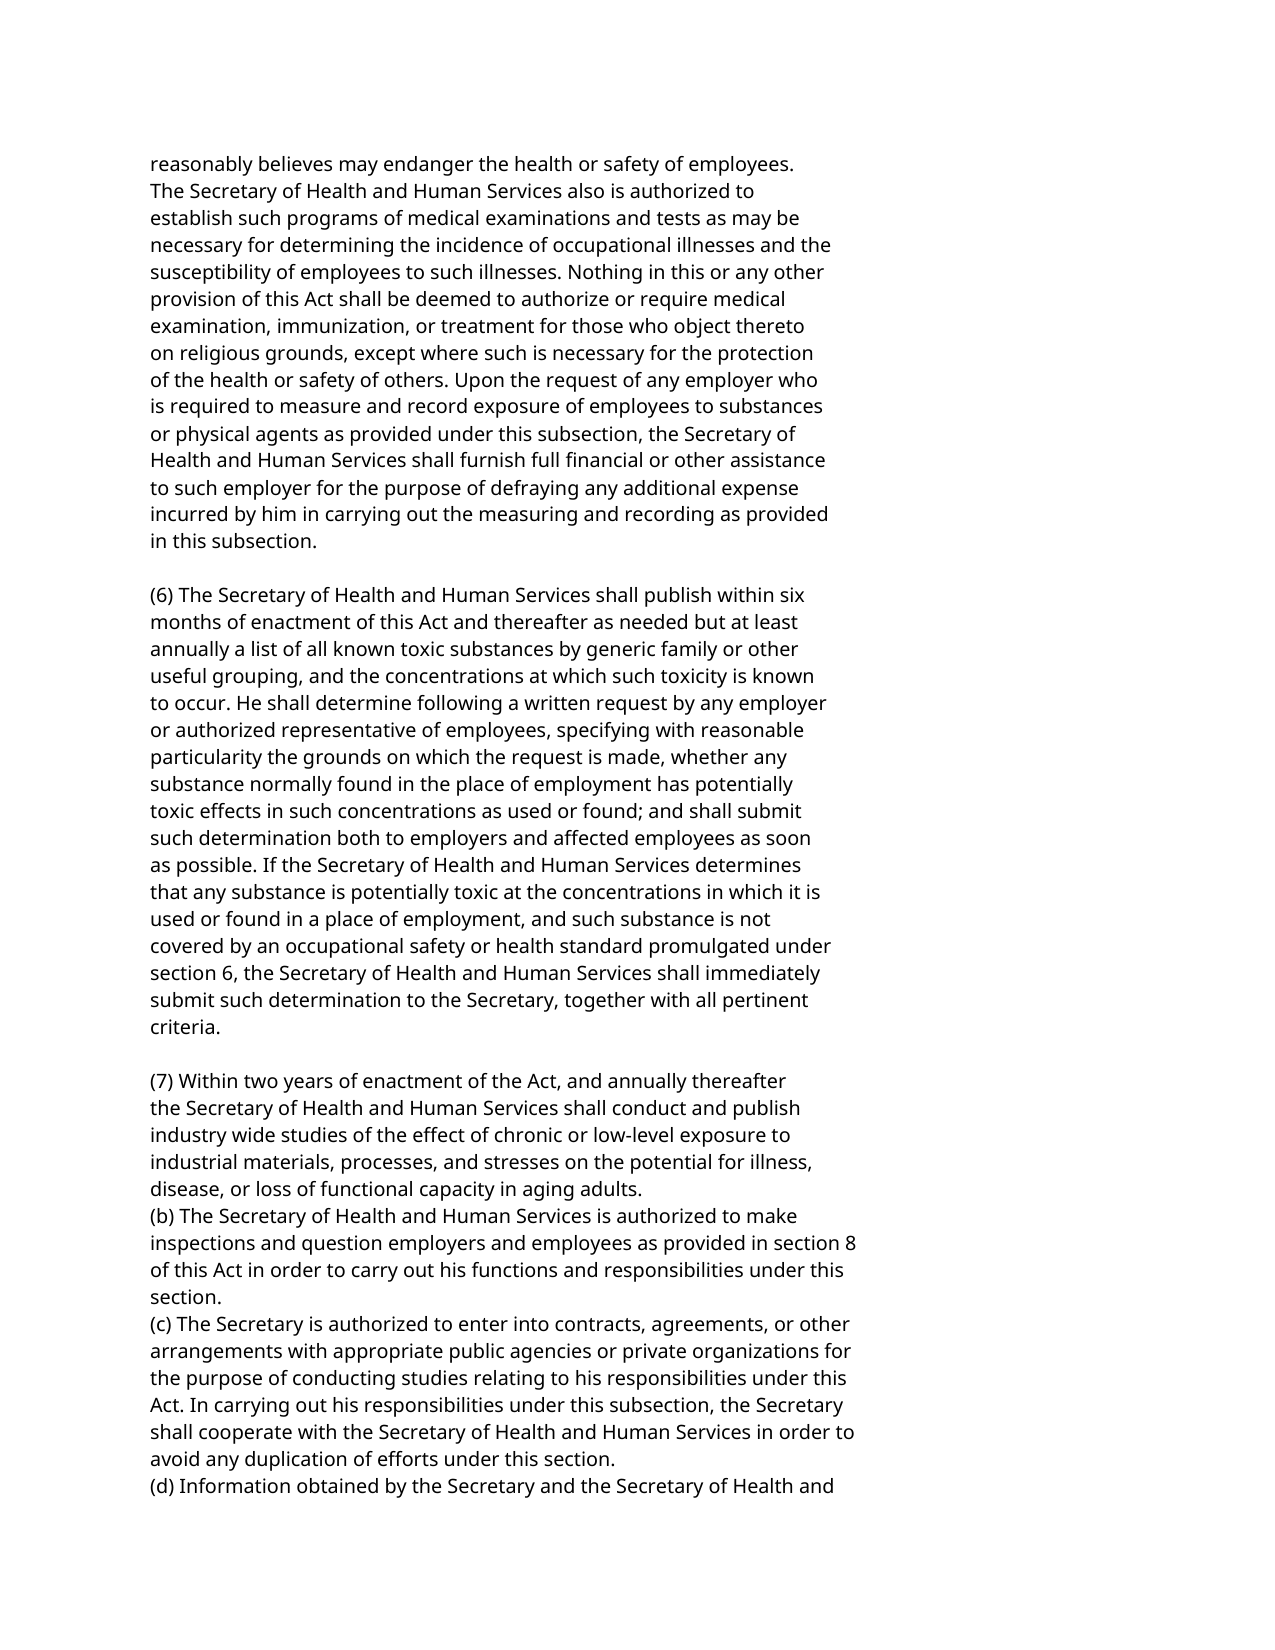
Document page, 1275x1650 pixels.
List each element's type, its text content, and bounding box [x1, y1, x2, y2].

text inspections and question employers and employees as provided in section 8 [150, 1229, 1125, 1256]
text the Secretary of Health and Human Services shall conduct and publish [150, 1094, 1125, 1121]
text Health and Human Services shall furnish full financial or other assistance [150, 447, 1125, 474]
text examination, immunization, or treatment for those who object thereto [150, 312, 1125, 339]
text shall cooperate with the Secretary of Health and Human Services in order to [150, 1418, 1125, 1445]
text such determination both to employers and affected employees as soon [150, 824, 1125, 851]
text submit such determination to the Secretary, together with all pertinent [150, 986, 1125, 1013]
text or authorized representative of employees, specifying with reasonable [150, 717, 1125, 743]
text Act. In carrying out his responsibilities under this subsection, the Secretary [150, 1391, 1125, 1418]
text is required to measure and record exposure of employees to substances [150, 393, 1125, 420]
text avoid any duplication of efforts under this section. [150, 1445, 1125, 1472]
text particularity the grounds on which the request is made, whether any [150, 743, 1125, 771]
text section 6, the Secretary of Health and Human Services shall immediately [150, 959, 1125, 986]
text criteria. [150, 1013, 1125, 1040]
text The Secretary of Health and Human Services also is authorized to [150, 177, 1125, 204]
text substance normally found in the place of employment has potentially [150, 771, 1125, 797]
text months of enactment of this Act and thereafter as needed but at least [150, 609, 1125, 636]
text incurred by him in carrying out the measuring and recording as provided [150, 501, 1125, 528]
text or physical agents as provided under this subsection, the Secretary of [150, 420, 1125, 447]
text industrial materials, processes, and stresses on the potential for illness, [150, 1148, 1125, 1175]
text toxic effects in such concentrations as used or found; and shall submit [150, 797, 1125, 824]
text (c) The Secretary is authorized to enter into contracts, agreements, or other [150, 1310, 1125, 1337]
text to occur. He shall determine following a written request by any employer [150, 689, 1125, 717]
text arrangements with appropriate public agencies or private organizations for [150, 1337, 1125, 1364]
text annually a list of all known toxic substances by generic family or other [150, 636, 1125, 663]
text reasonably believes may endanger the health or safety of employees. [150, 150, 1125, 177]
text used or found in a place of employment, and such substance is not [150, 905, 1125, 932]
text susceptibility of employees to such illnesses. Nothing in this or any other [150, 258, 1125, 285]
text useful grouping, and the concentrations at which such toxicity is known [150, 663, 1125, 689]
text establish such programs of medical examinations and tests as may be [150, 204, 1125, 231]
text to such employer for the purpose of defraying any additional expense [150, 474, 1125, 501]
text disease, or loss of functional capacity in aging adults. [150, 1175, 1125, 1202]
text necessary for determining the incidence of occupational illnesses and the [150, 231, 1125, 258]
text (7) Within two years of enactment of the Act, and annually thereafter [150, 1067, 1125, 1094]
text of the health or safety of others. Upon the request of any employer who [150, 366, 1125, 393]
text industry wide studies of the effect of chronic or low-level exposure to [150, 1121, 1125, 1148]
text in this subsection. [150, 528, 1125, 555]
text (6) The Secretary of Health and Human Services shall publish within six [150, 582, 1125, 609]
text on religious grounds, except where such is necessary for the protection [150, 339, 1125, 366]
text covered by an occupational safety or health standard promulgated under [150, 932, 1125, 959]
text as possible. If the Secretary of Health and Human Services determines [150, 851, 1125, 878]
text section. [150, 1283, 1125, 1310]
text that any substance is potentially toxic at the concentrations in which it is [150, 878, 1125, 905]
text the purpose of conducting studies relating to his responsibilities under this [150, 1364, 1125, 1391]
text of this Act in order to carry out his functions and responsibilities under this [150, 1256, 1125, 1283]
text (b) The Secretary of Health and Human Services is authorized to make [150, 1202, 1125, 1229]
text provision of this Act shall be deemed to authorize or require medical [150, 285, 1125, 312]
text (d) Information obtained by the Secretary and the Secretary of Health and [150, 1472, 1125, 1499]
